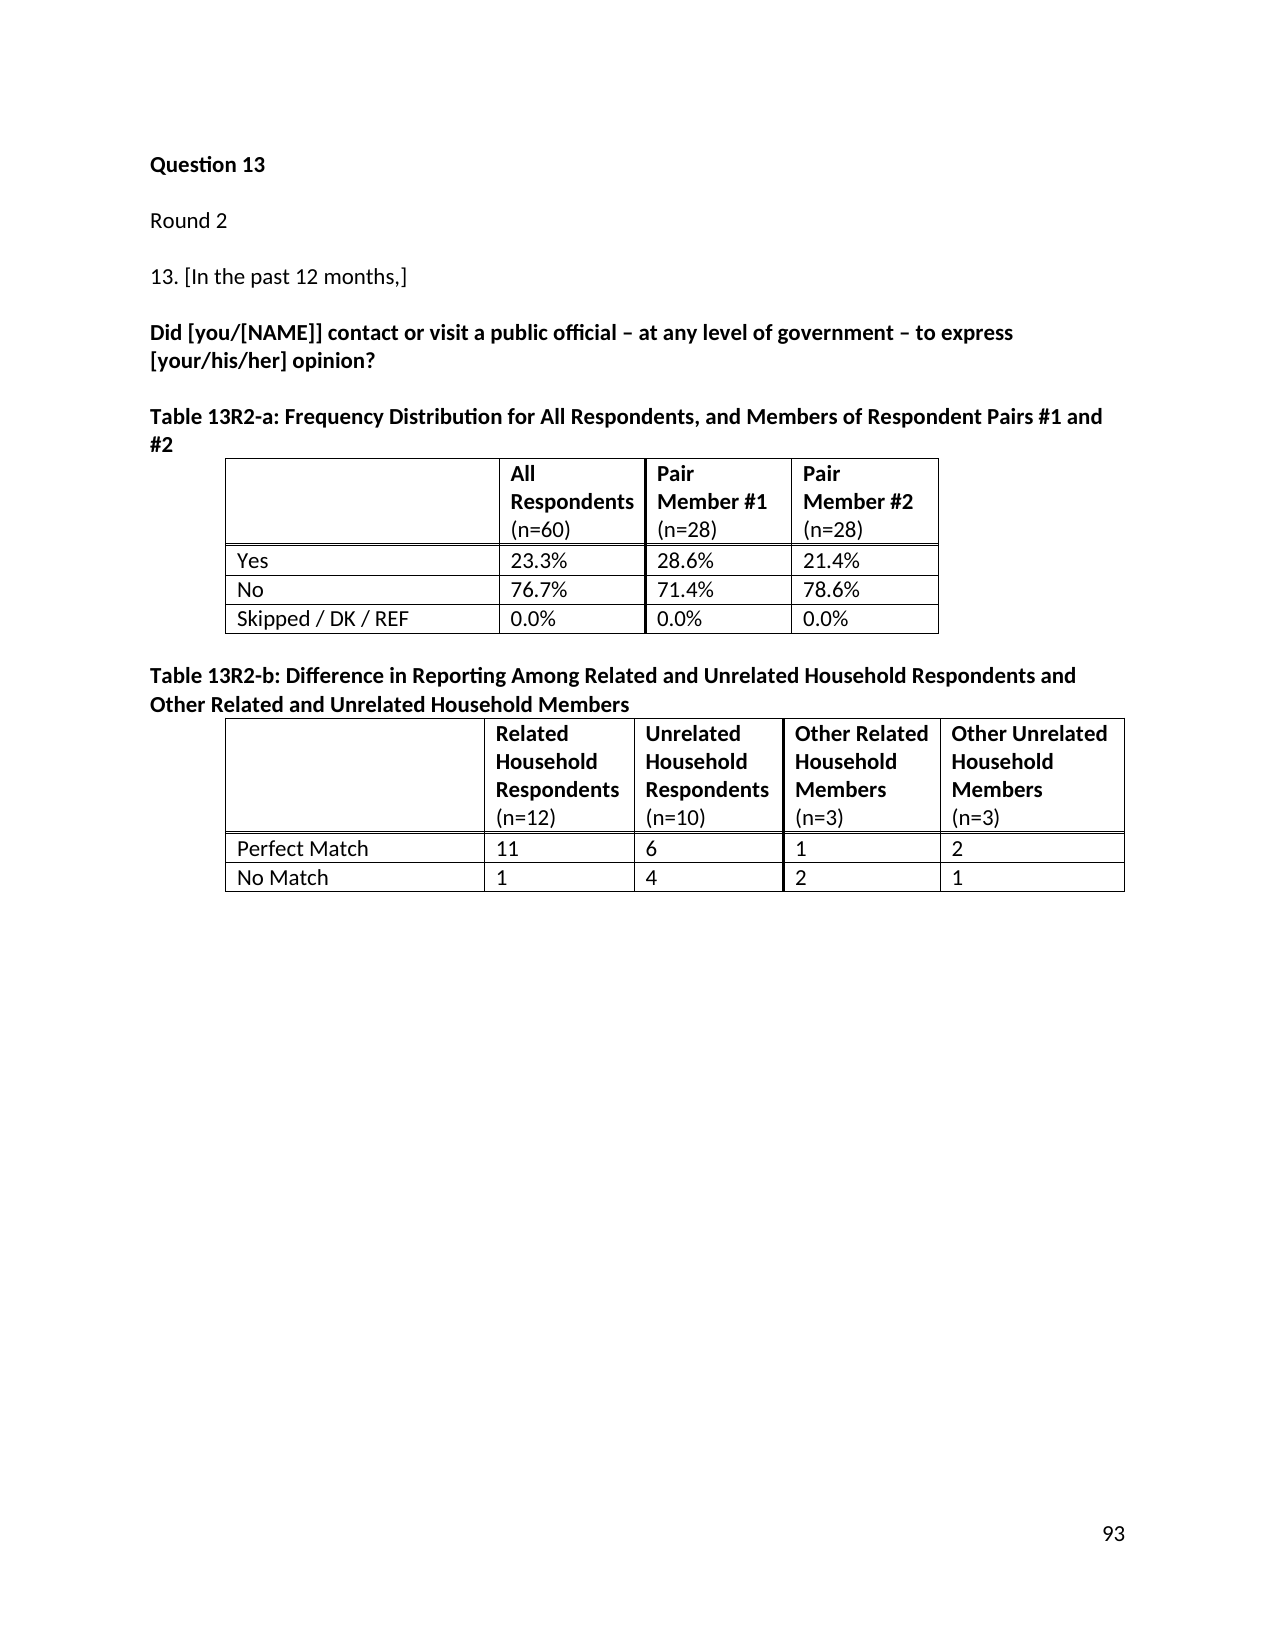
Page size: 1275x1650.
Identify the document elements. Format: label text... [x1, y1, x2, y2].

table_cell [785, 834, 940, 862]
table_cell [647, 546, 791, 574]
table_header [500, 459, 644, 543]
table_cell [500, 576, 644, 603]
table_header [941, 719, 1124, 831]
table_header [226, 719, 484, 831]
text Round 2 [150, 206, 1125, 234]
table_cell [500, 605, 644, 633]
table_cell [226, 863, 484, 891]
text Table 13R2-b: Difference in Reporting Among Related and Unrelated Household Respondents and Other Related and Unrelated Household Members [150, 662, 1125, 718]
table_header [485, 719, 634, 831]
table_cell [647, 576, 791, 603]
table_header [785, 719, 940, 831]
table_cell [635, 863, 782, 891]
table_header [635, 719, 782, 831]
text 13. [In the past 12 months,] [150, 262, 1125, 290]
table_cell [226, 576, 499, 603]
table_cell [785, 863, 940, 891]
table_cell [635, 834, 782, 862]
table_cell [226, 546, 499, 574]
text Did [you/[NAME]] contact or visit a public official – at any level of government – to express [your/his/her] opinion? [150, 318, 1125, 374]
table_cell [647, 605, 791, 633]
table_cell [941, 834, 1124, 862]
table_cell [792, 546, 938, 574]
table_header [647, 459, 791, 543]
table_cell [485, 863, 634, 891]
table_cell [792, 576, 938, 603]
text Question 13 [150, 150, 1125, 178]
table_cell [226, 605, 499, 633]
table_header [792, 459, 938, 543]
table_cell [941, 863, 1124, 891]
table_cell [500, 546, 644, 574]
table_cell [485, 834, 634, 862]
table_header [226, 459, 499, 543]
text Table 13R2-a: Frequency Distribution for All Respondents, and Members of Respondent Pairs #1 and #2 [150, 402, 1125, 458]
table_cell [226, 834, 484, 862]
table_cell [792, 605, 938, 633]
